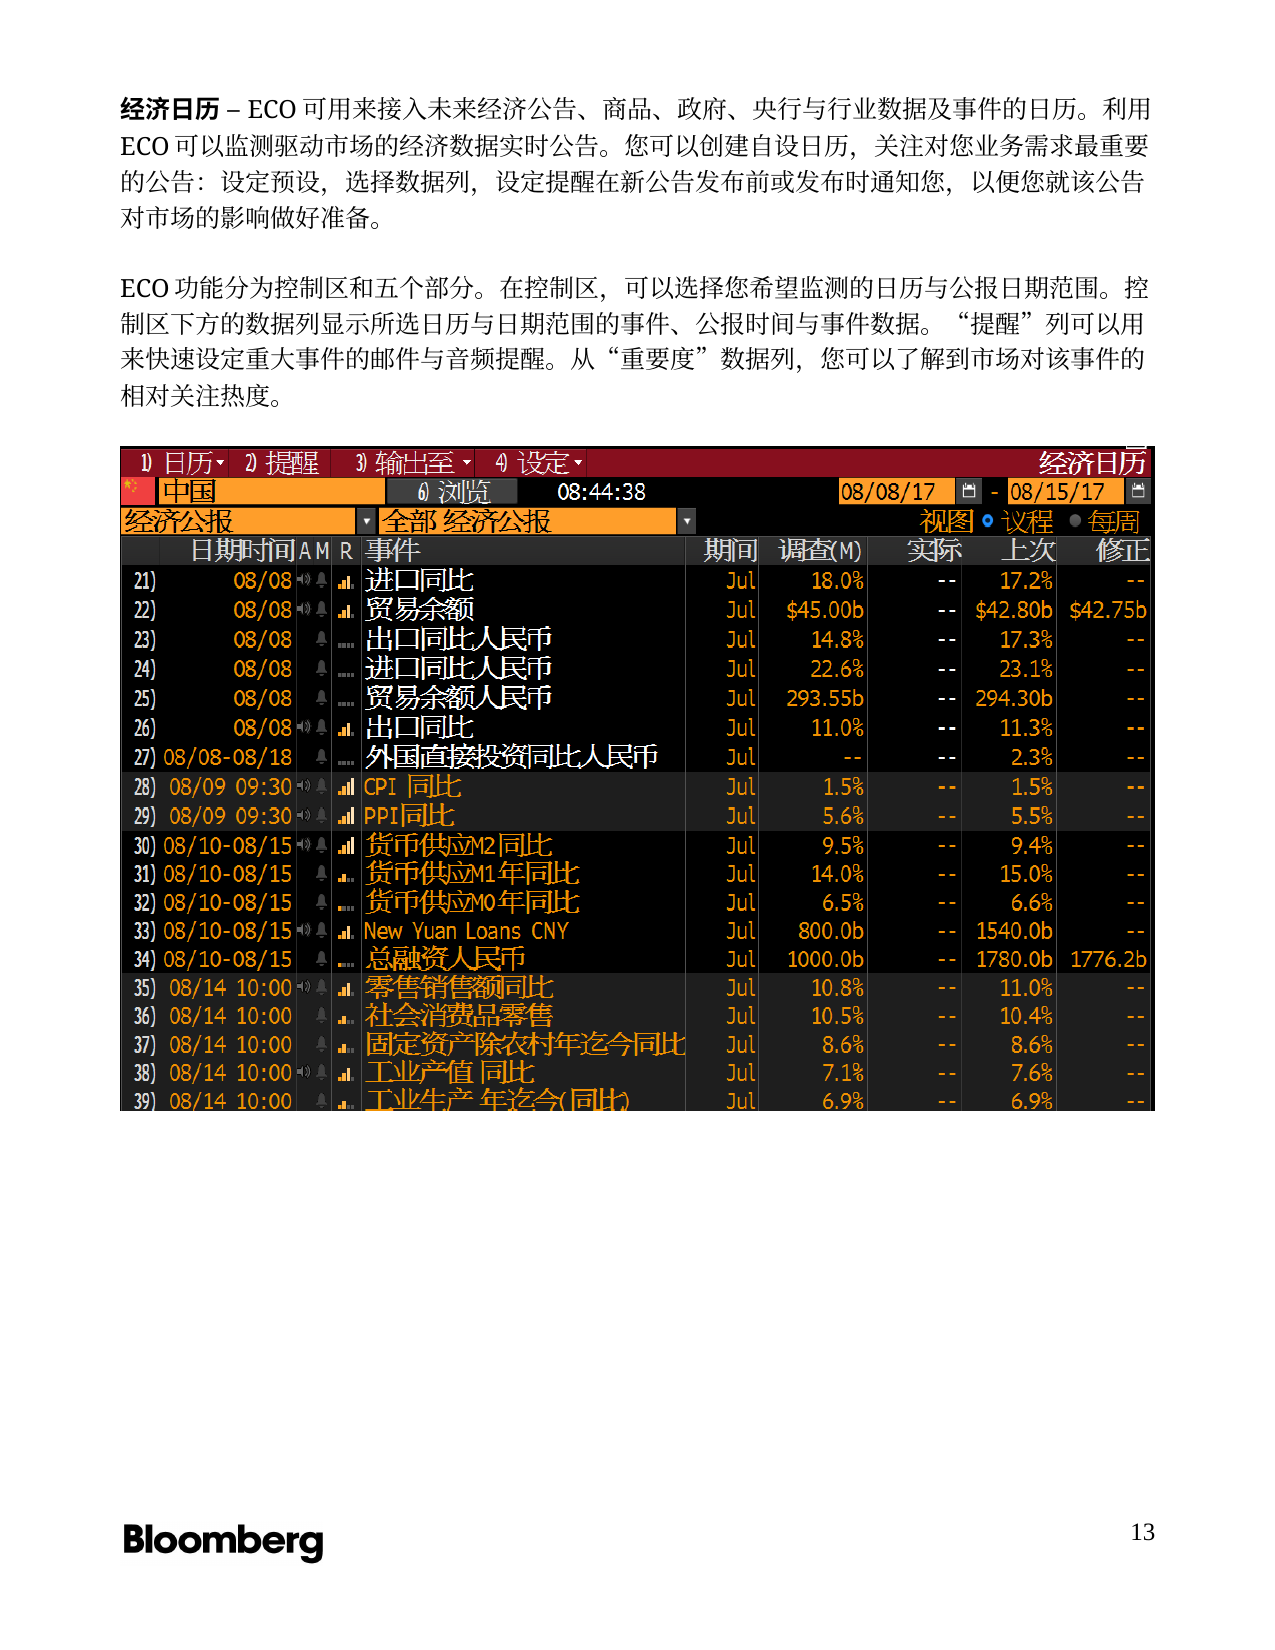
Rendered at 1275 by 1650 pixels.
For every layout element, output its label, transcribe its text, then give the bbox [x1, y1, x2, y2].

picture [120, 446, 1155, 1111]
text ECO功能分为控制区和五个部分。在控制区，可以选择您希望监测的日历与公报日期范围。控制区下方的数据列显示所选日历与日期范围的事件、公报时间与事件数据。“提醒”列可以用来快速设定重大事件的邮件与音频提醒。从“重要度”数据列，您可以了解到市场对该事件的相对关注热度。 [120, 268, 1155, 412]
text 经济日历 – ECO可用来接入未来经济公告、商品、政府、央行与行业数据及事件的日历。利用ECO可以监测驱动市场的经济数据实时公告。您可以创建自设日历，关注对您业务需求最重要的公告：设定预设，选择数据列，设定提醒在新公告发布前或发布时通知您，以便您就该公告对市场的影响做好准备。 [120, 90, 1155, 234]
